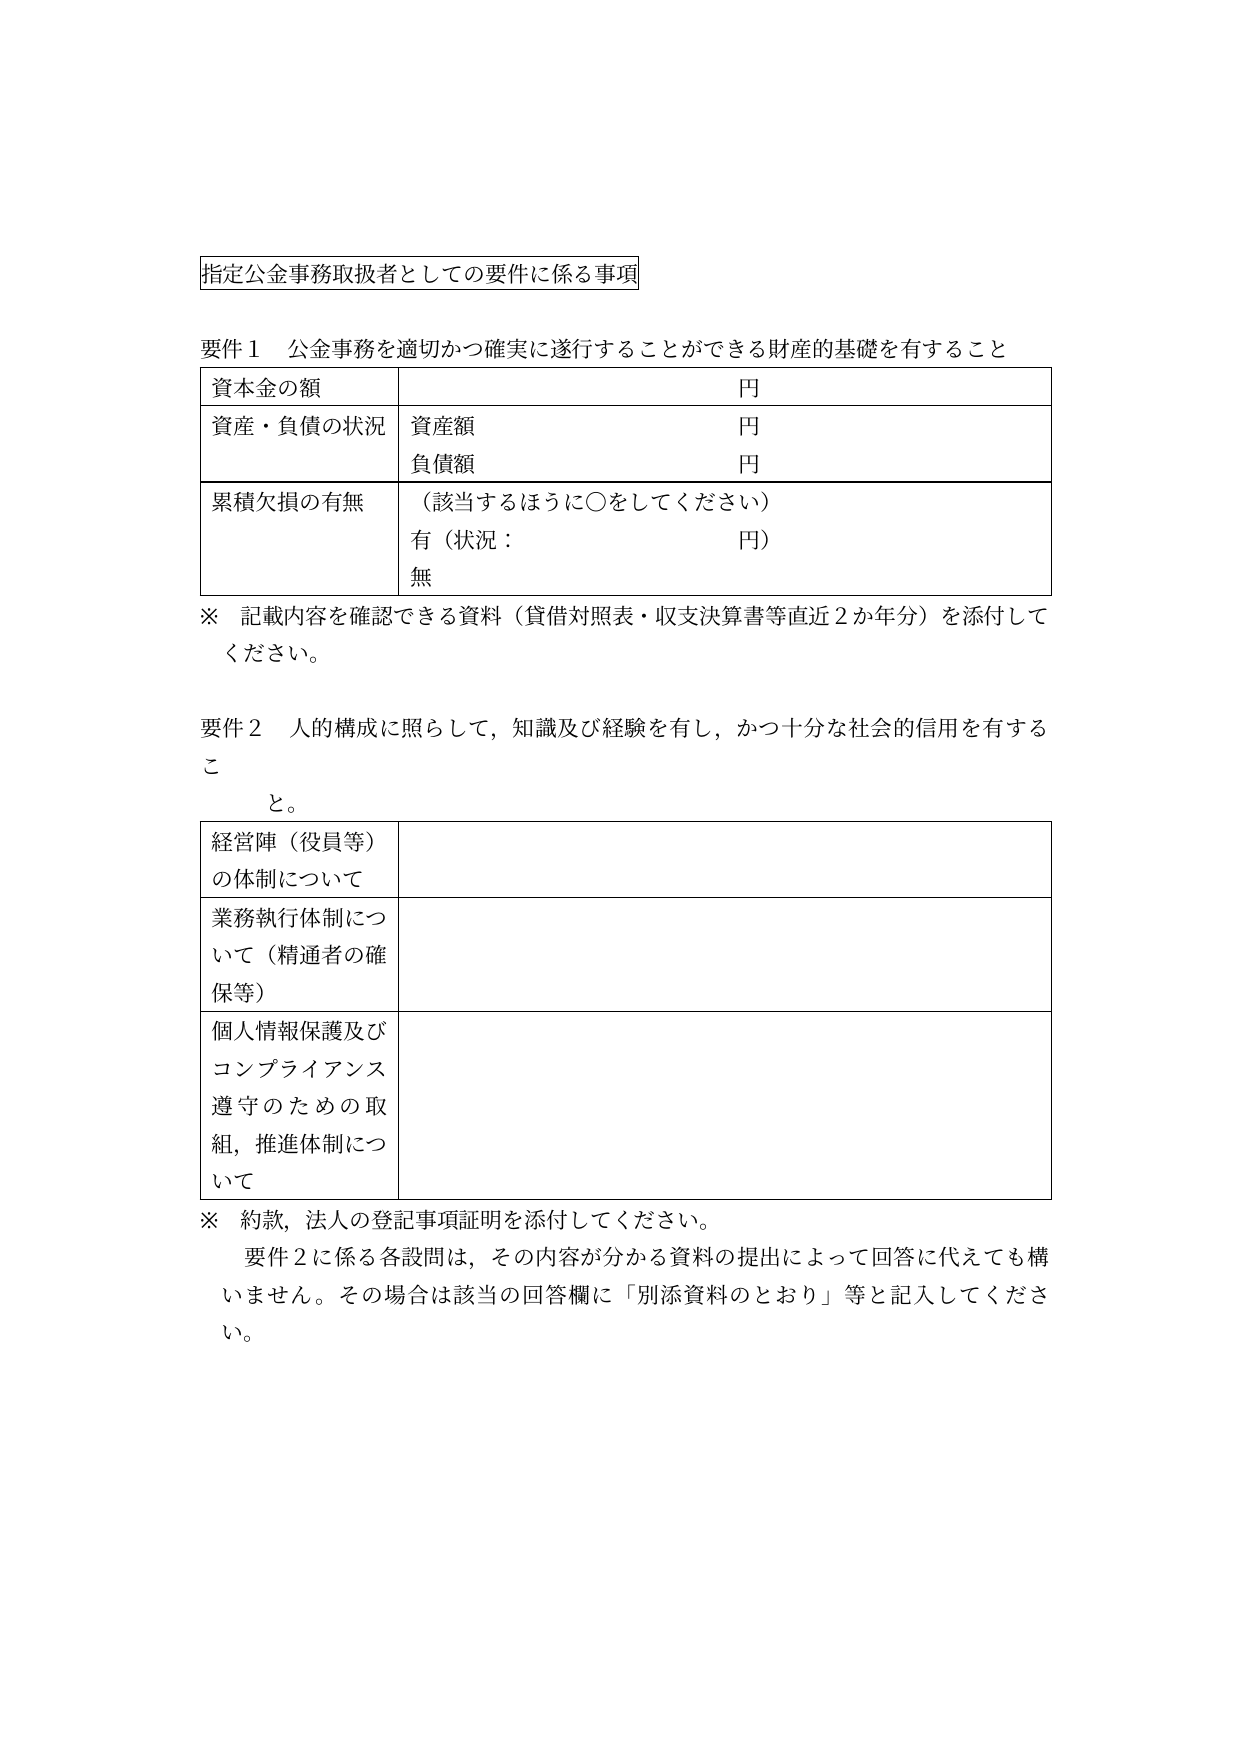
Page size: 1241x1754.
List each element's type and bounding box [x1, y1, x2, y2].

table_header [189, 217, 1063, 1350]
